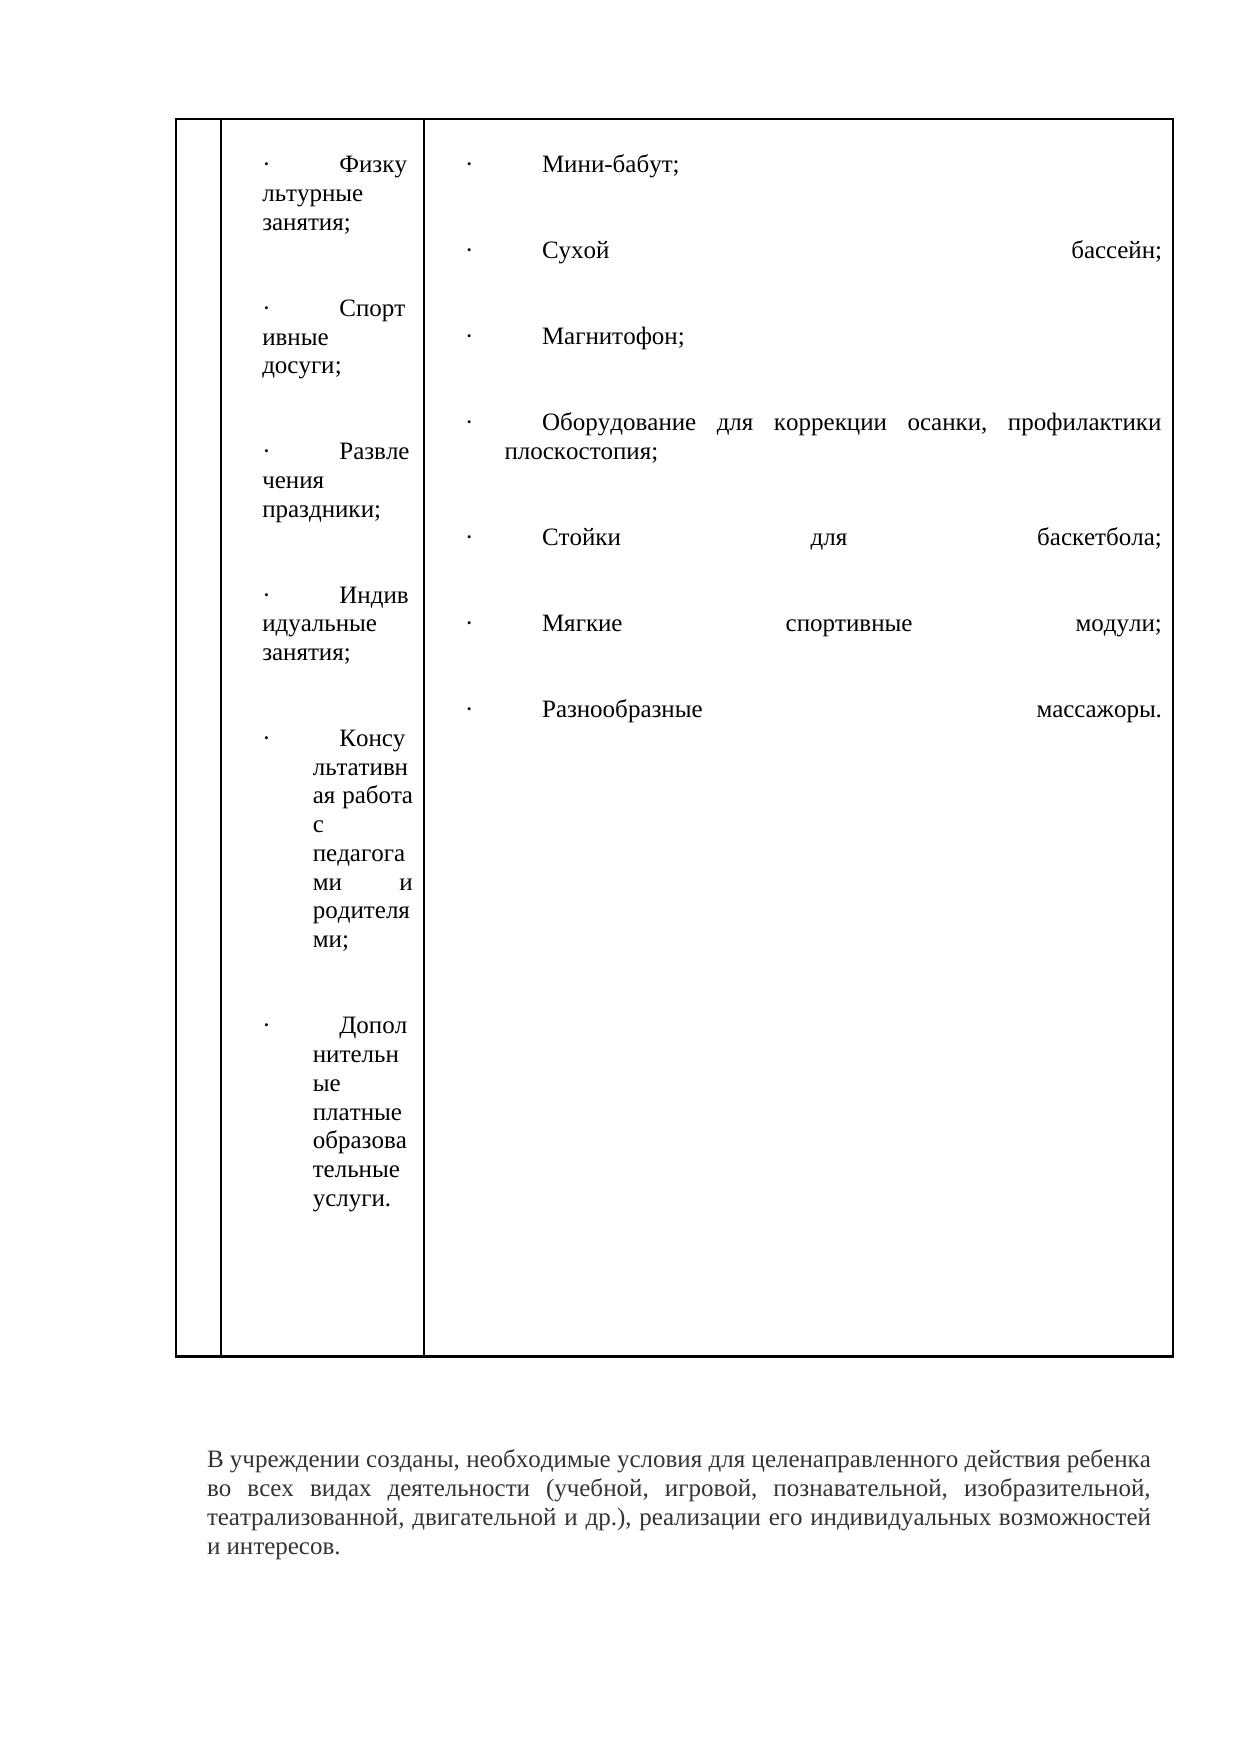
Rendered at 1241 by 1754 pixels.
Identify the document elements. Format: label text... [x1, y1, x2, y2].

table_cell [425, 120, 1172, 1355]
text В учреждении созданы, необходимые условия для целенаправленного действия ребенка во всех видах деятельности (учебной, игровой, познавательной, изобразительной, театрализованной, двигательной и др.), реализации его индивидуальных возможностей и интересов. [207, 1444, 1152, 1559]
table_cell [222, 120, 423, 1355]
table_cell 6 [177, 120, 220, 1355]
